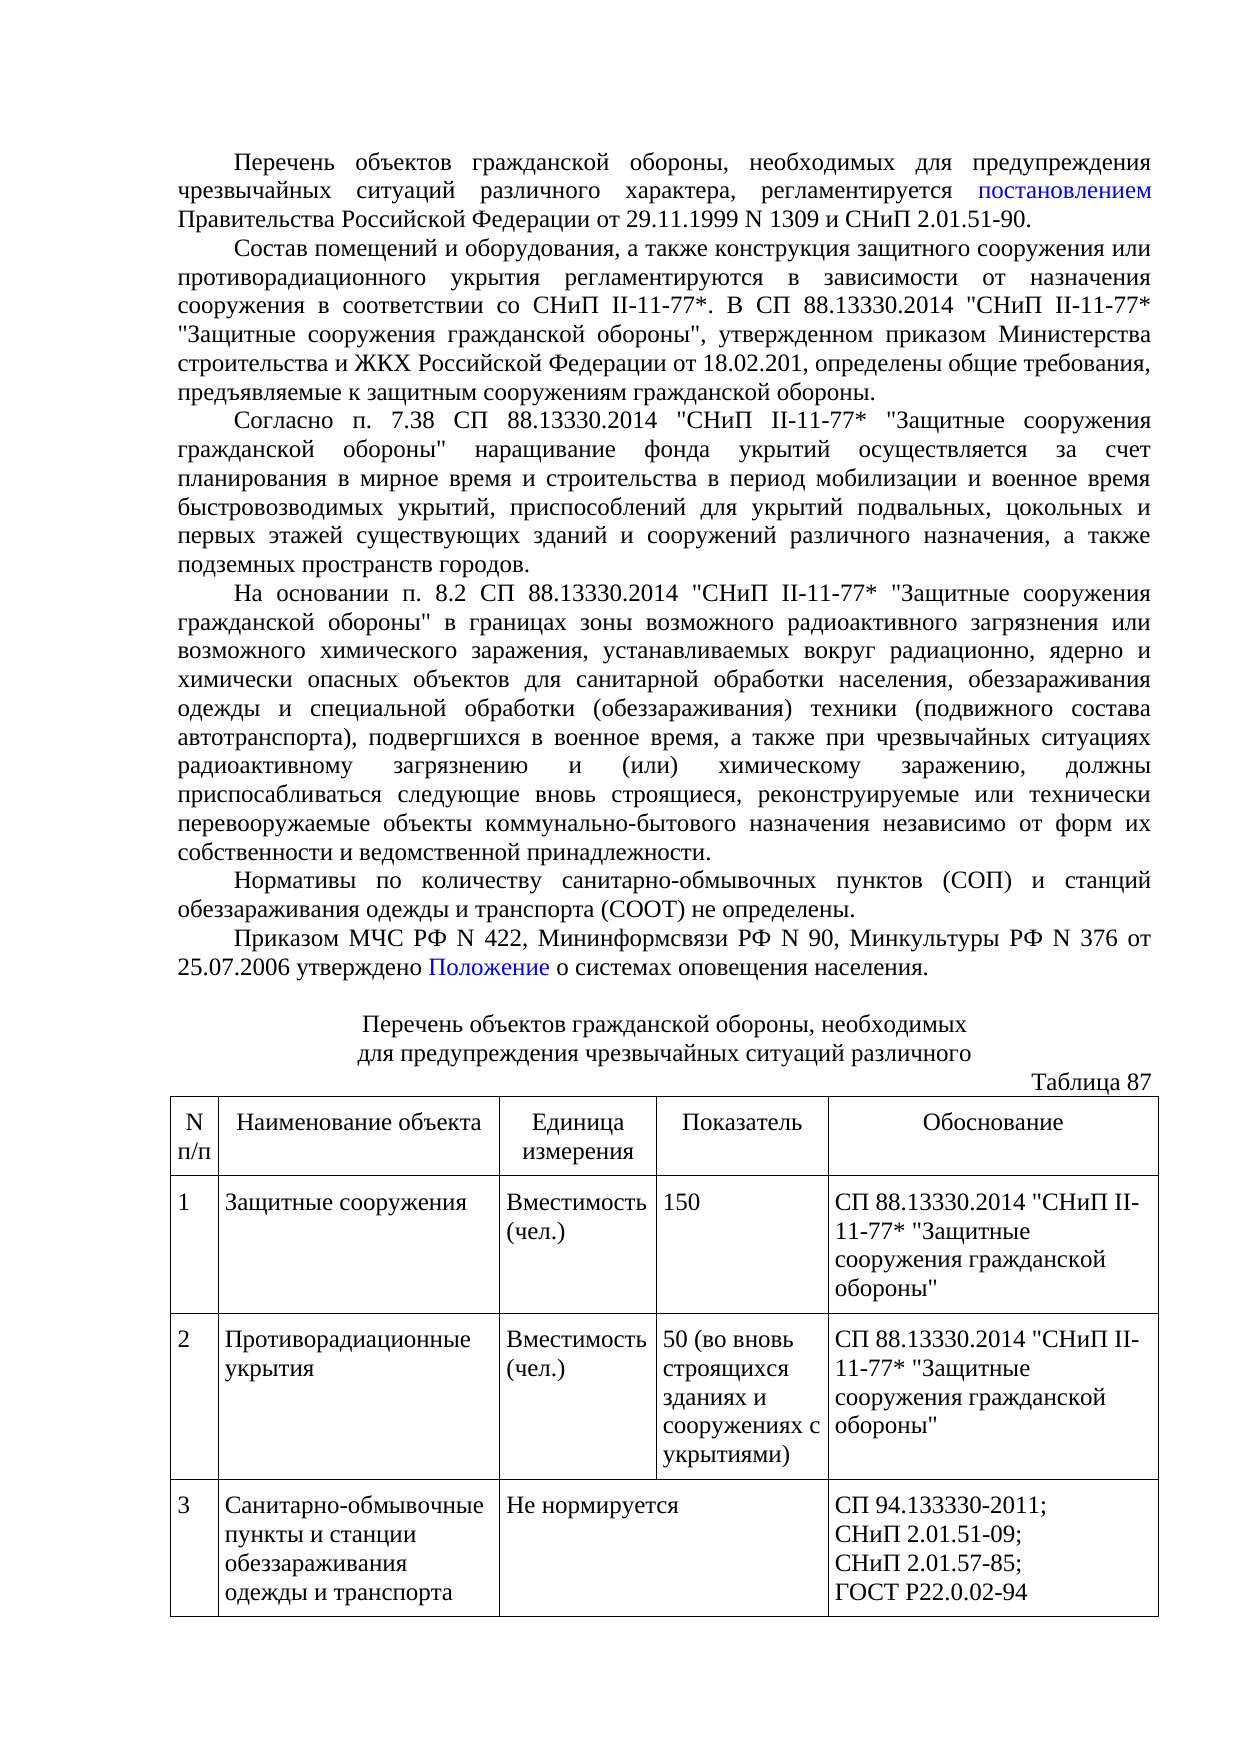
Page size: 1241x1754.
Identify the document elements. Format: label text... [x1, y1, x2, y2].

text На основании п. 8.2 СП 88.13330.2014 "СНиП II-11-77* "Защитные сооружения гражданской обороны" в границах зоны возможного радиоактивного загрязнения или возможного химического заражения, устанавливаемых вокруг радиационно, ядерно и химически опасных объектов для санитарной обработки населения, обеззараживания одежды и специальной обработки (обеззараживания) техники (подвижного состава автотранспорта), подвергшихся в военное время, а также при чрезвычайных ситуациях радиоактивному загрязнению и (или) химическому заражению, должны приспосабливаться следующие вновь строящиеся, реконструируемые или технически перевооружаемые объекты коммунально-бытового назначения независимо от форм их собственности и ведомственной принадлежности. [177, 578, 1152, 866]
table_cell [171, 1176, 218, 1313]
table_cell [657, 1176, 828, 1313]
text Перечень объектов гражданской обороны, необходимых для предупреждения чрезвычайных ситуаций различного характера, регламентируется постановлением Правительства Российской Федерации от 29.11.1999 N 1309 и СНиП 2.01.51-90. [177, 147, 1152, 233]
text Состав помещений и оборудования, а также конструкция защитного сооружения или противорадиационного укрытия регламентируются в зависимости от назначения сооружения в соответствии со СНиП II-11-77*. В СП 88.13330.2014 "СНиП II-11-77* "Защитные сооружения гражданской обороны", утвержденном приказом Министерства строительства и ЖКХ Российской Федерации от 18.02.201, определены общие требования, предъявляемые к защитным сооружениям гражданской обороны. [177, 233, 1152, 406]
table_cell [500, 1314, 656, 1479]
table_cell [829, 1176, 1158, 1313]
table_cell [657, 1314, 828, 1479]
text Перечень объектов гражданской обороны, необходимых [177, 1009, 1152, 1038]
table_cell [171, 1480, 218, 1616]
text Нормативы по количеству санитарно-обмывочных пунктов (СОП) и станций обеззараживания одежды и транспорта (СООТ) не определены. [177, 866, 1152, 923]
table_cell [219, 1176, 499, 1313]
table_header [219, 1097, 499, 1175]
text Приказом МЧС РФ N 422, Мининформсвязи РФ N 90, Минкультуры РФ N 376 от 25.07.2006 утверждено Положение о системах оповещения населения. [177, 923, 1152, 981]
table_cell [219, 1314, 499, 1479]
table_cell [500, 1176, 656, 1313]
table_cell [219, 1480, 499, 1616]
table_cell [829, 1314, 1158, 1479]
text Согласно п. 7.38 СП 88.13330.2014 "СНиП II-11-77* "Защитные сооружения гражданской обороны" наращивание фонда укрытий осуществляется за счет планирования в мирное время и строительства в период мобилизации и военное время быстровозводимых укрытий, приспособлений для укрытий подвальных, цокольных и первых этажей существующих зданий и сооружений различного назначения, а также подземных пространств городов. [177, 406, 1152, 578]
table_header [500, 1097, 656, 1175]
text для предупреждения чрезвычайных ситуаций различного [177, 1038, 1152, 1067]
text Таблица 87 [177, 1067, 1152, 1096]
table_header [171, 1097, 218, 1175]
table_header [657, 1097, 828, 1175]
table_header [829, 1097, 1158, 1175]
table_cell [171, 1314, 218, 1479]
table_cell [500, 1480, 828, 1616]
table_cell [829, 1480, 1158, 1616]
